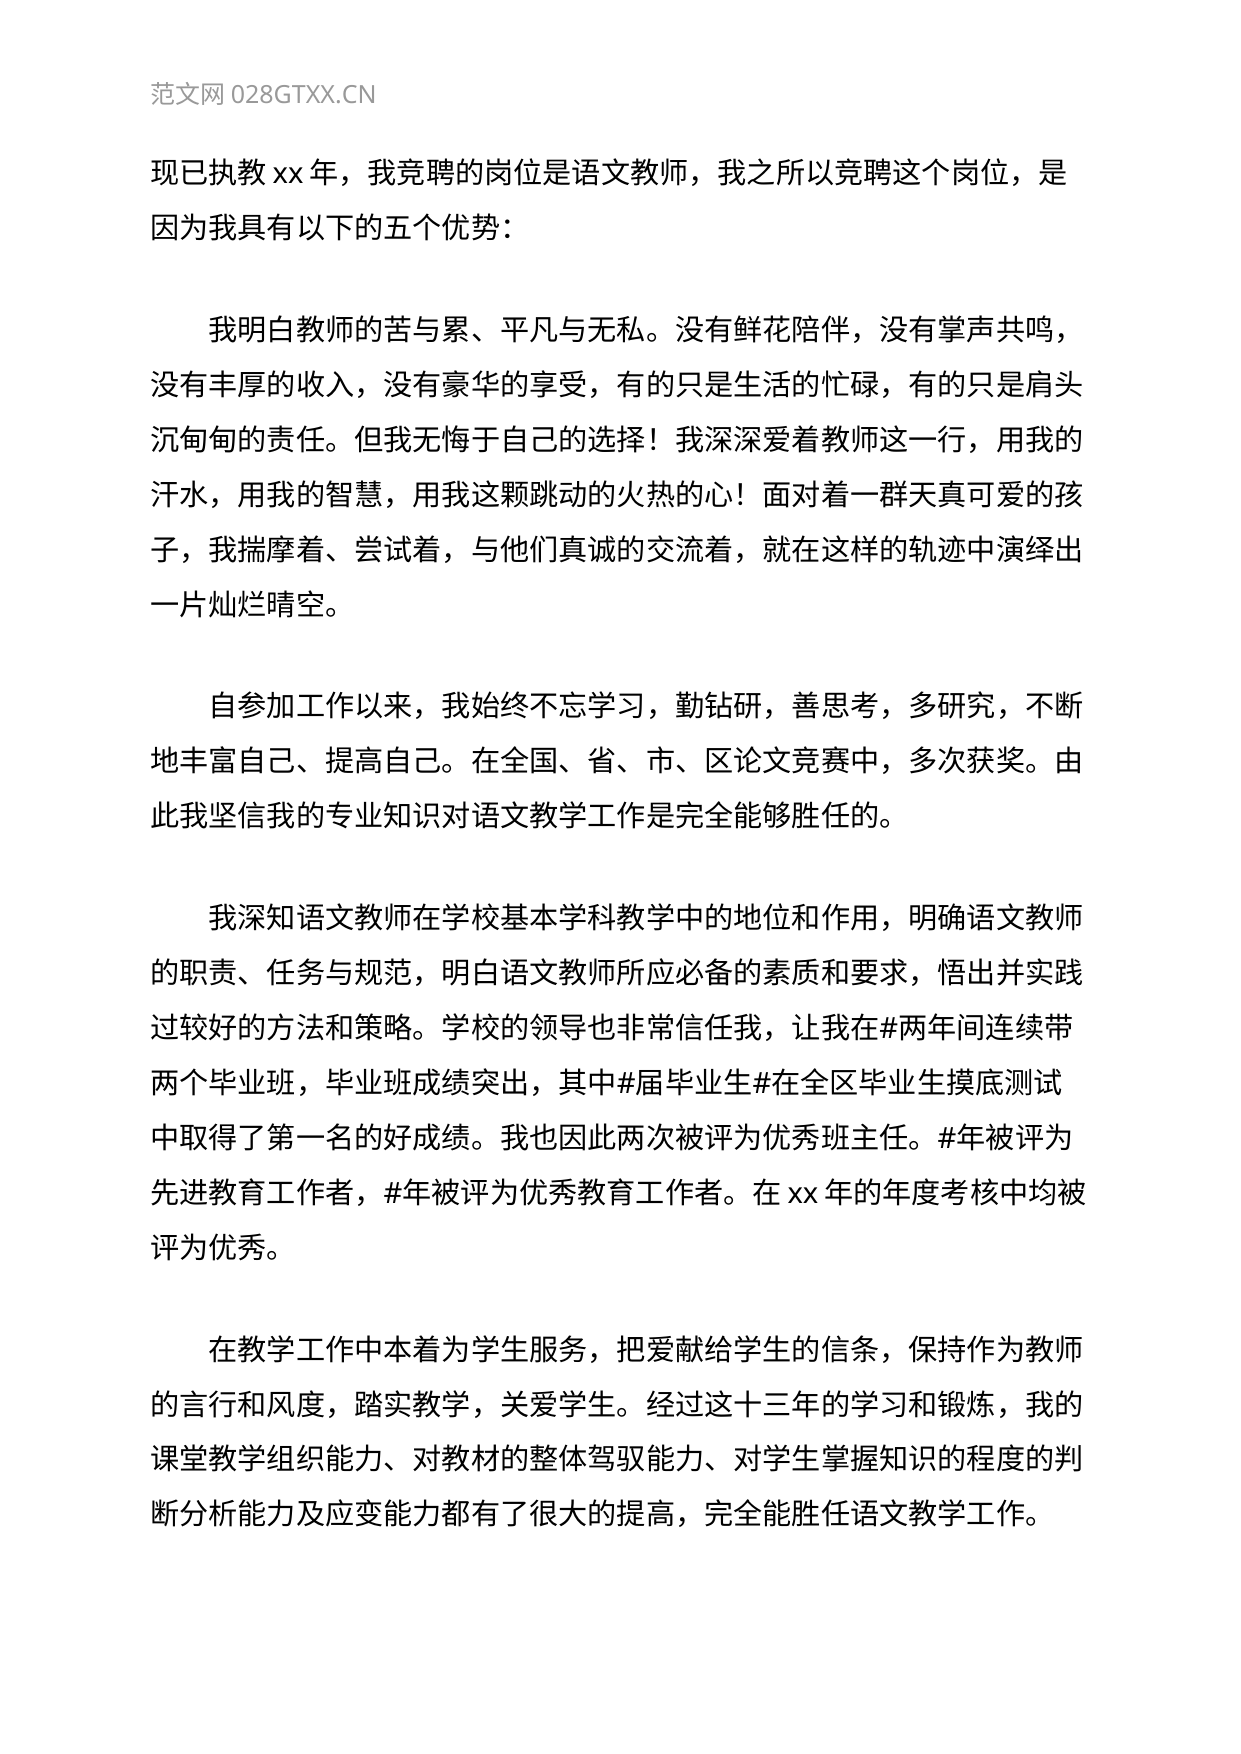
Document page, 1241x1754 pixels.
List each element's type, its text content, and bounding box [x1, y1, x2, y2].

text 在教学工作中本着为学生服务，把爱献给学生的信条，保持作为教师的言行和风度，踏实教学，关爱学生。经过这十三年的学习和锻炼，我的课堂教学组织能力、对教材的整体驾驭能力、对学生掌握知识的程度的判断分析能力及应变能力都有了很大的提高，完全能胜任语文教学工作。 [150, 1326, 1090, 1533]
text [150, 150, 1090, 247]
text 自参加工作以来，我始终不忘学习，勤钻研，善思考，多研究，不断地丰富自己、提高自己。在全国、省、市、区论文竞赛中，多次获奖。由此我坚信我的专业知识对语文教学工作是完全能够胜任的。 [150, 683, 1090, 835]
text 我深知语文教师在学校基本学科教学中的地位和作用，明确语文教师的职责、任务与规范，明白语文教师所应必备的素质和要求，悟出并实践过较好的方法和策略。学校的领导也非常信任我，让我在#两年间连续带两个毕业班，毕业班成绩突出，其中#届毕业生#在全区毕业生摸底测试中取得了第一名的好成绩。我也因此两次被评为优秀班主任。#年被评为先进教育工作者，#年被评为优秀教育工作者。在xx年的年度考核中均被评为优秀。 [150, 894, 1090, 1267]
text 我明白教师的苦与累、平凡与无私。没有鲜花陪伴，没有掌声共鸣，没有丰厚的收入，没有豪华的享受，有的只是生活的忙碌，有的只是肩头沉甸甸的责任。但我无悔于自己的选择！我深深爱着教师这一行，用我的汗水，用我的智慧，用我这颗跳动的火热的心！面对着一群天真可爱的孩子，我揣摩着、尝试着，与他们真诚的交流着，就在这样的轨迹中演绎出一片灿烂晴空。 [150, 307, 1090, 623]
